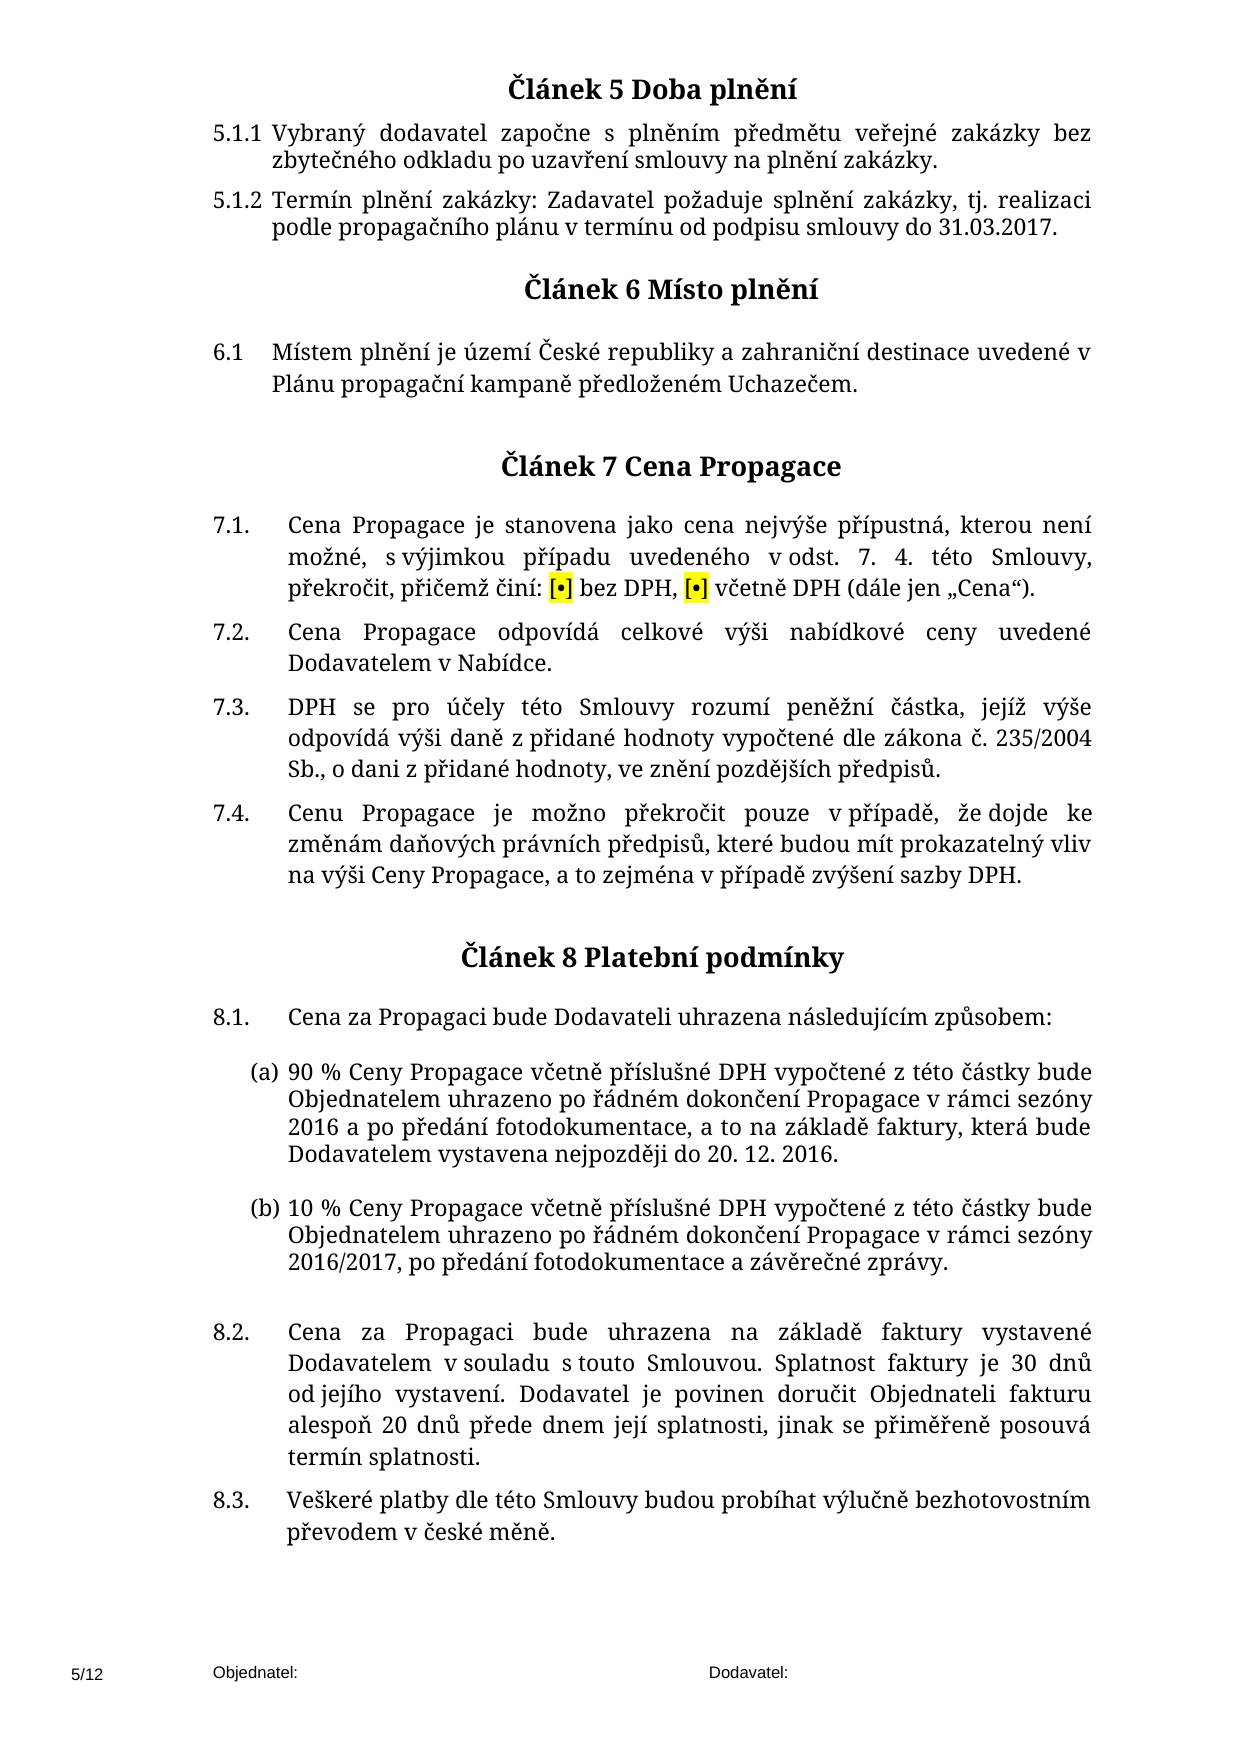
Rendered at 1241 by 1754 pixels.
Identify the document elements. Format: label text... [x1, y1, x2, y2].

subtitle Článek 8 Platební podmínky [213, 944, 1092, 974]
list Cenu Propagace je možno překročit pouze v případě, že dojde ke změnám daňových právních předpisů, které budou mít prokazatelný vliv na výši Ceny Propagace, a to zejména v případě zvýšení sazby DPH. [213, 797, 1092, 890]
text Článek 5 Doba plnění [213, 71, 1092, 108]
list 10 % Ceny Propagace včetně příslušné DPH vypočtené z této částky bude Objednatelem uhrazeno po řádném dokončení Propagace v rámci sezóny 2016/2017, po předání fotodokumentace a závěrečné zprávy. [250, 1194, 1092, 1276]
list Veškeré platby dle této Smlouvy budou probíhat výlučně bezhotovostním převodem v české měně. [213, 1484, 1092, 1547]
list Místem plnění je území České republiky a zahraniční destinace uvedené v Plánu propagační kampaně předloženém Uchazečem. [213, 336, 1092, 399]
list Cena za Propagaci bude uhrazena na základě faktury vystavené Dodavatelem v souladu s touto Smlouvou. Splatnost faktury je 30 dnů od jejího vystavení. Dodavatel je povinen doručit Objednateli fakturu alespoň 20 dnů přede dnem její splatnosti, jinak se přiměřeně posouvá termín splatnosti. [213, 1315, 1092, 1472]
list Cena za Propagaci bude Dodavateli uhrazena následujícím způsobem: [213, 1001, 1092, 1032]
list Termín plnění zakázky: Zadavatel požaduje splnění zakázky, tj. realizaci podle propagačního plánu v termínu od podpisu smlouvy do 31.03.2017. [213, 187, 1092, 241]
list Cena Propagace odpovídá celkové výši nabídkové ceny uvedené Dodavatelem v Nabídce. [213, 615, 1092, 678]
list 90 % Ceny Propagace včetně příslušné DPH vypočtené z této částky bude Objednatelem uhrazeno po řádném dokončení Propagace v rámci sezóny 2016 a po předání fotodokumentace, a to na základě faktury, která bude Dodavatelem vystavena nejpozději do 20. 12. 2016. [250, 1059, 1092, 1167]
list DPH se pro účely této Smlouvy rozumí peněžní částka, jejíž výše odpovídá výši daně z přidané hodnoty vypočtené dle zákona č. 235/2004 Sb., o dani z přidané hodnoty, ve znění pozdějších předpisů. [213, 690, 1092, 784]
list Vybraný dodavatel započne s plněním předmětu veřejné zakázky bez zbytečného odkladu po uzavření smlouvy na plnění zakázky. [213, 120, 1092, 174]
subtitle Článek 7 Cena Propagace [250, 453, 1092, 482]
subtitle Článek 6 Místo plnění [250, 270, 1092, 307]
list Cena Propagace je stanovena jako cena nejvýše přípustná, kterou není možné, s výjimkou případu uvedeného v odst. 7. 4. této Smlouvy, překročit, přičemž činí: [•] bez DPH, [•] včetně DPH (dále jen „Cena“). [213, 509, 1092, 603]
